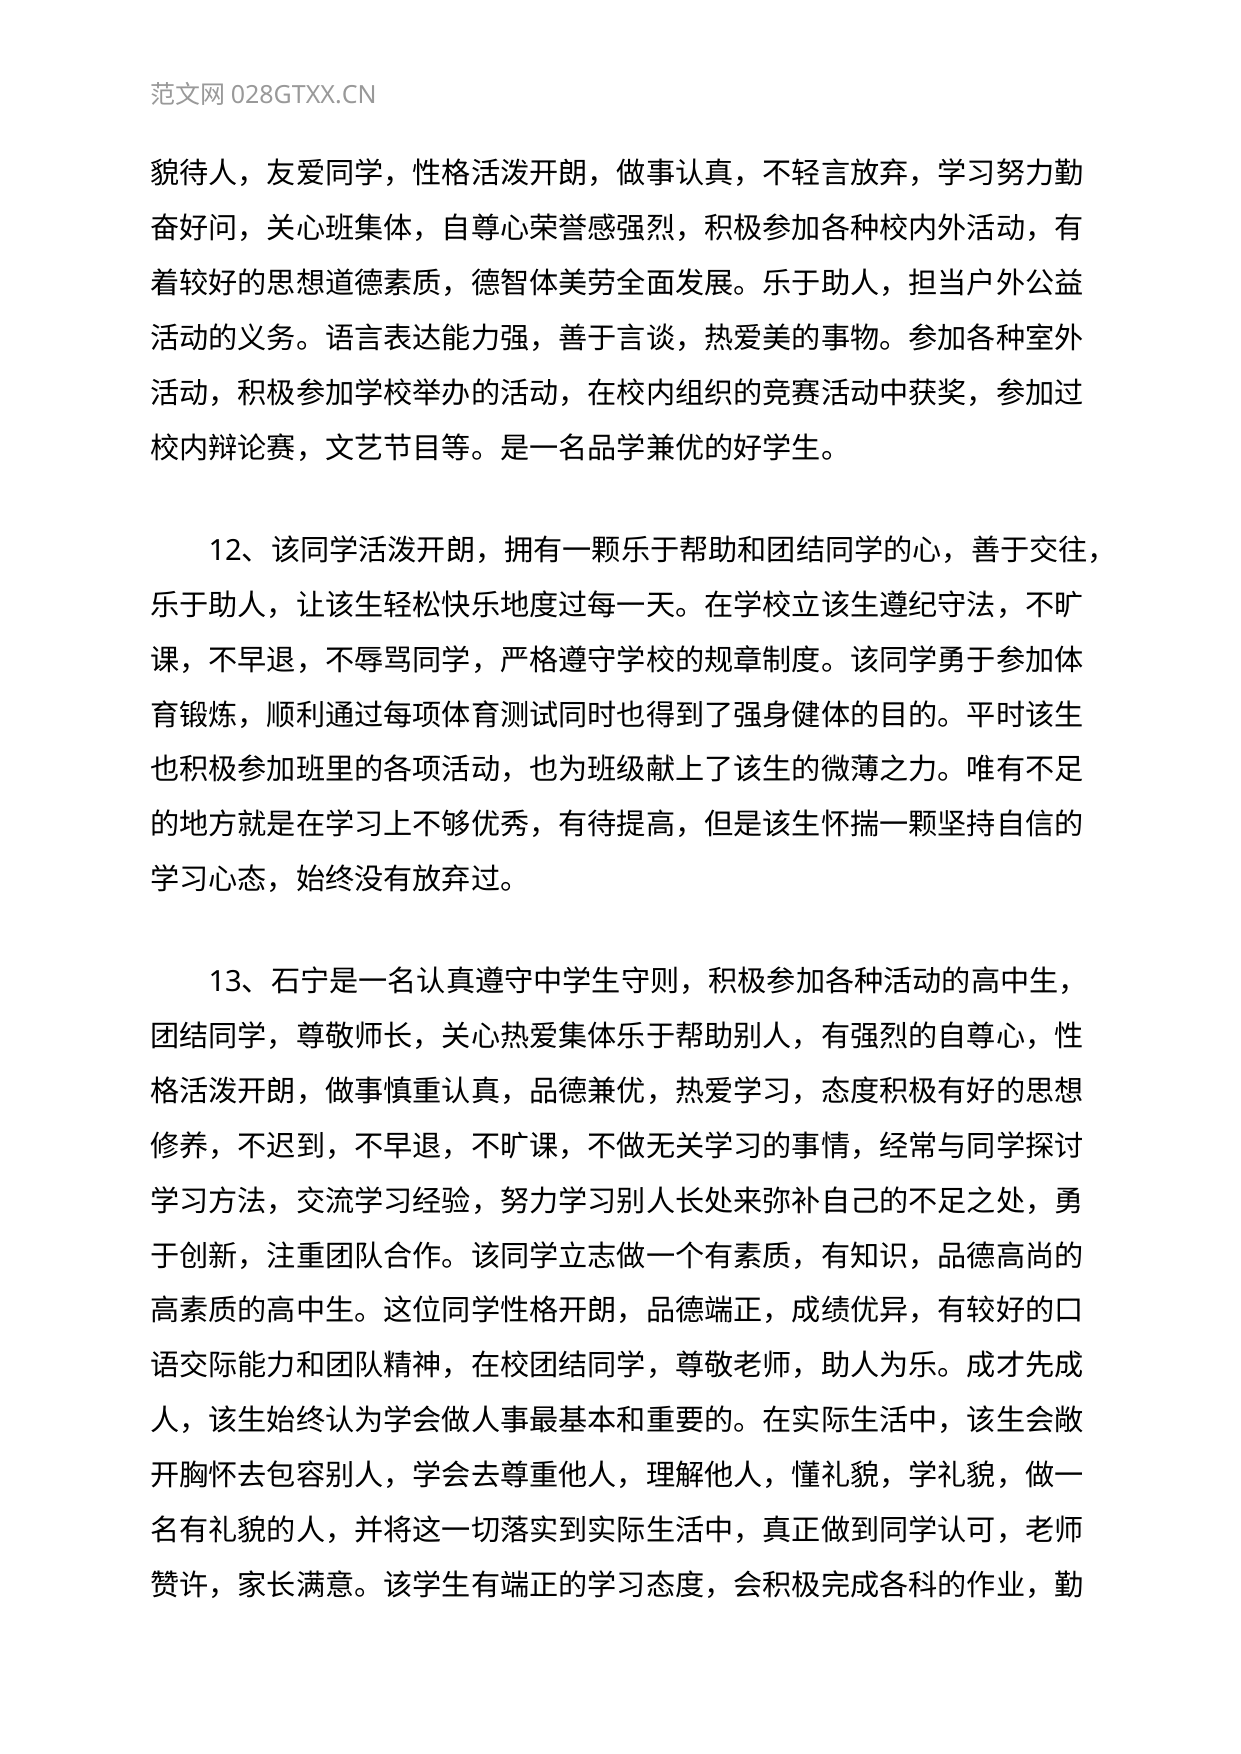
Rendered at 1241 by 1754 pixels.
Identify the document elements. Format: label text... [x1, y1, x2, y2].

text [150, 150, 1090, 467]
text 12、该同学活泼开朗，拥有一颗乐于帮助和团结同学的心，善于交往，乐于助人，让该生轻松快乐地度过每一天。在学校立该生遵纪守法，不旷课，不早退，不辱骂同学，严格遵守学校的规章制度。该同学勇于参加体育锻炼，顺利通过每项体育测试同时也得到了强身健体的目的。平时该生也积极参加班里的各项活动，也为班级献上了该生的微薄之力。唯有不足的地方就是在学习上不够优秀，有待提高，但是该生怀揣一颗坚持自信的学习心态，始终没有放弃过。 [150, 526, 1090, 898]
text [150, 957, 1090, 1604]
